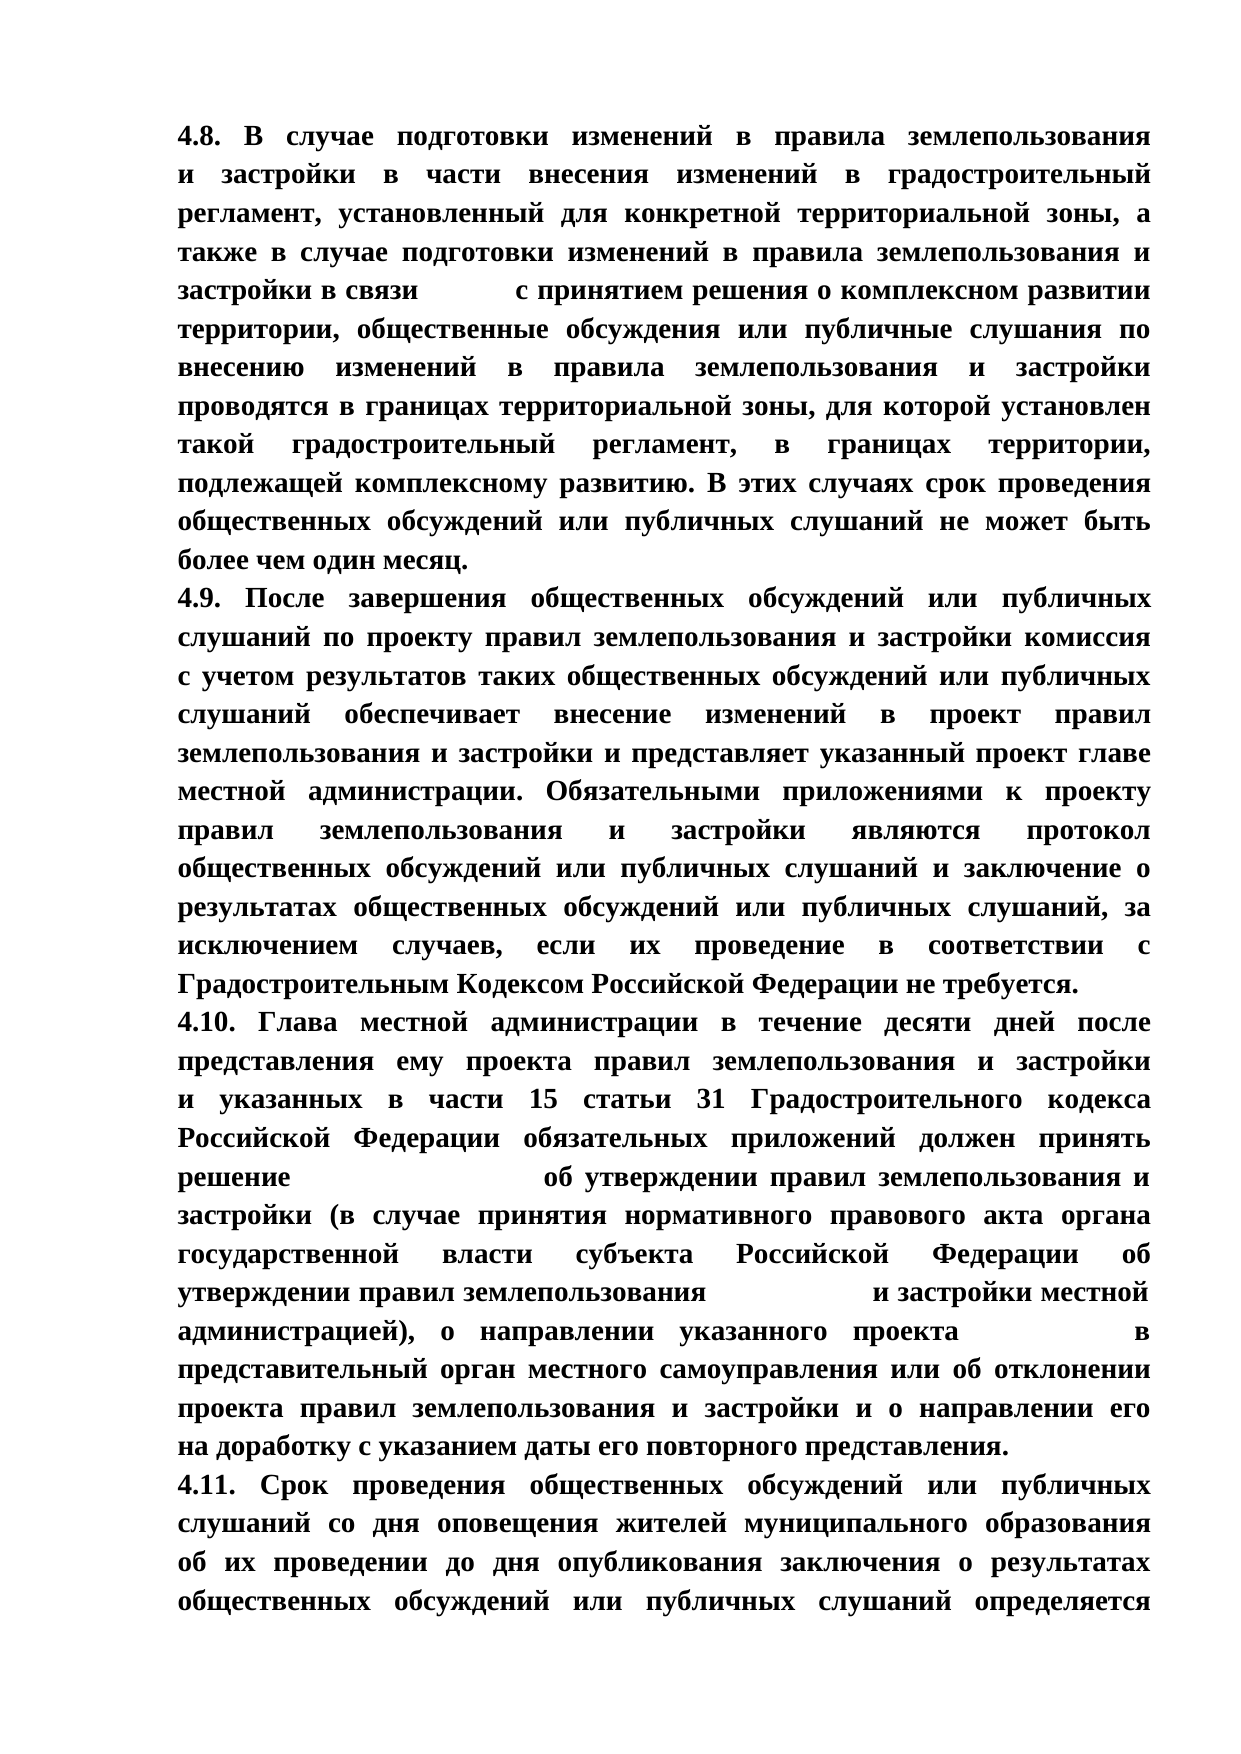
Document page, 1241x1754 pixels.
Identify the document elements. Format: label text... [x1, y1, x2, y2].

text 4.9. После завершения общественных обсуждений или публичных слушаний по проекту правил землепользования и застройки комиссия с учетом результатов таких общественных обсуждений или публичных слушаний обеспечивает внесение изменений в проект правил землепользования и застройки и представляет указанный проект главе местной администрации. Обязательными приложениями к проекту правил землепользования и застройки являются протокол общественных обсуждений или публичных слушаний и заключение о результатах общественных обсуждений или публичных слушаний, за исключением случаев, если их проведение в соответствии с Градостроительным Кодексом Российской Федерации не требуется. [177, 581, 1152, 999]
text 4.10. Глава местной администрации в течение десяти дней после представления ему проекта правил землепользования и застройки и указанных в части 15 статьи 31 Градостроительного кодекса Российской Федерации обязательных приложений должен принять решение об утверждении правил землепользования и застройки (в случае принятия нормативного правового акта органа государственной власти субъекта Российской Федерации об утверждении правил землепользования и застройки местной администрацией), о направлении указанного проекта в представительный орган местного самоуправления или об отклонении проекта правил землепользования и застройки и о направлении его на доработку с указанием даты его повторного представления. [177, 1004, 1152, 1462]
text 4.8. В случае подготовки изменений в правила землепользования и застройки в части внесения изменений в градостроительный регламент, установленный для конкретной территориальной зоны, а также в случае подготовки изменений в правила землепользования и застройки в связи с принятием решения о комплексном развитии территории, общественные обсуждения или публичные слушания по внесению изменений в правила землепользования и застройки проводятся в границах территориальной зоны, для которой установлен такой градостроительный регламент, в границах территории, подлежащей комплексному развитию. В этих случаях срок проведения общественных обсуждений или публичных слушаний не может быть более чем один месяц. [177, 118, 1152, 576]
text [177, 1467, 1152, 1616]
